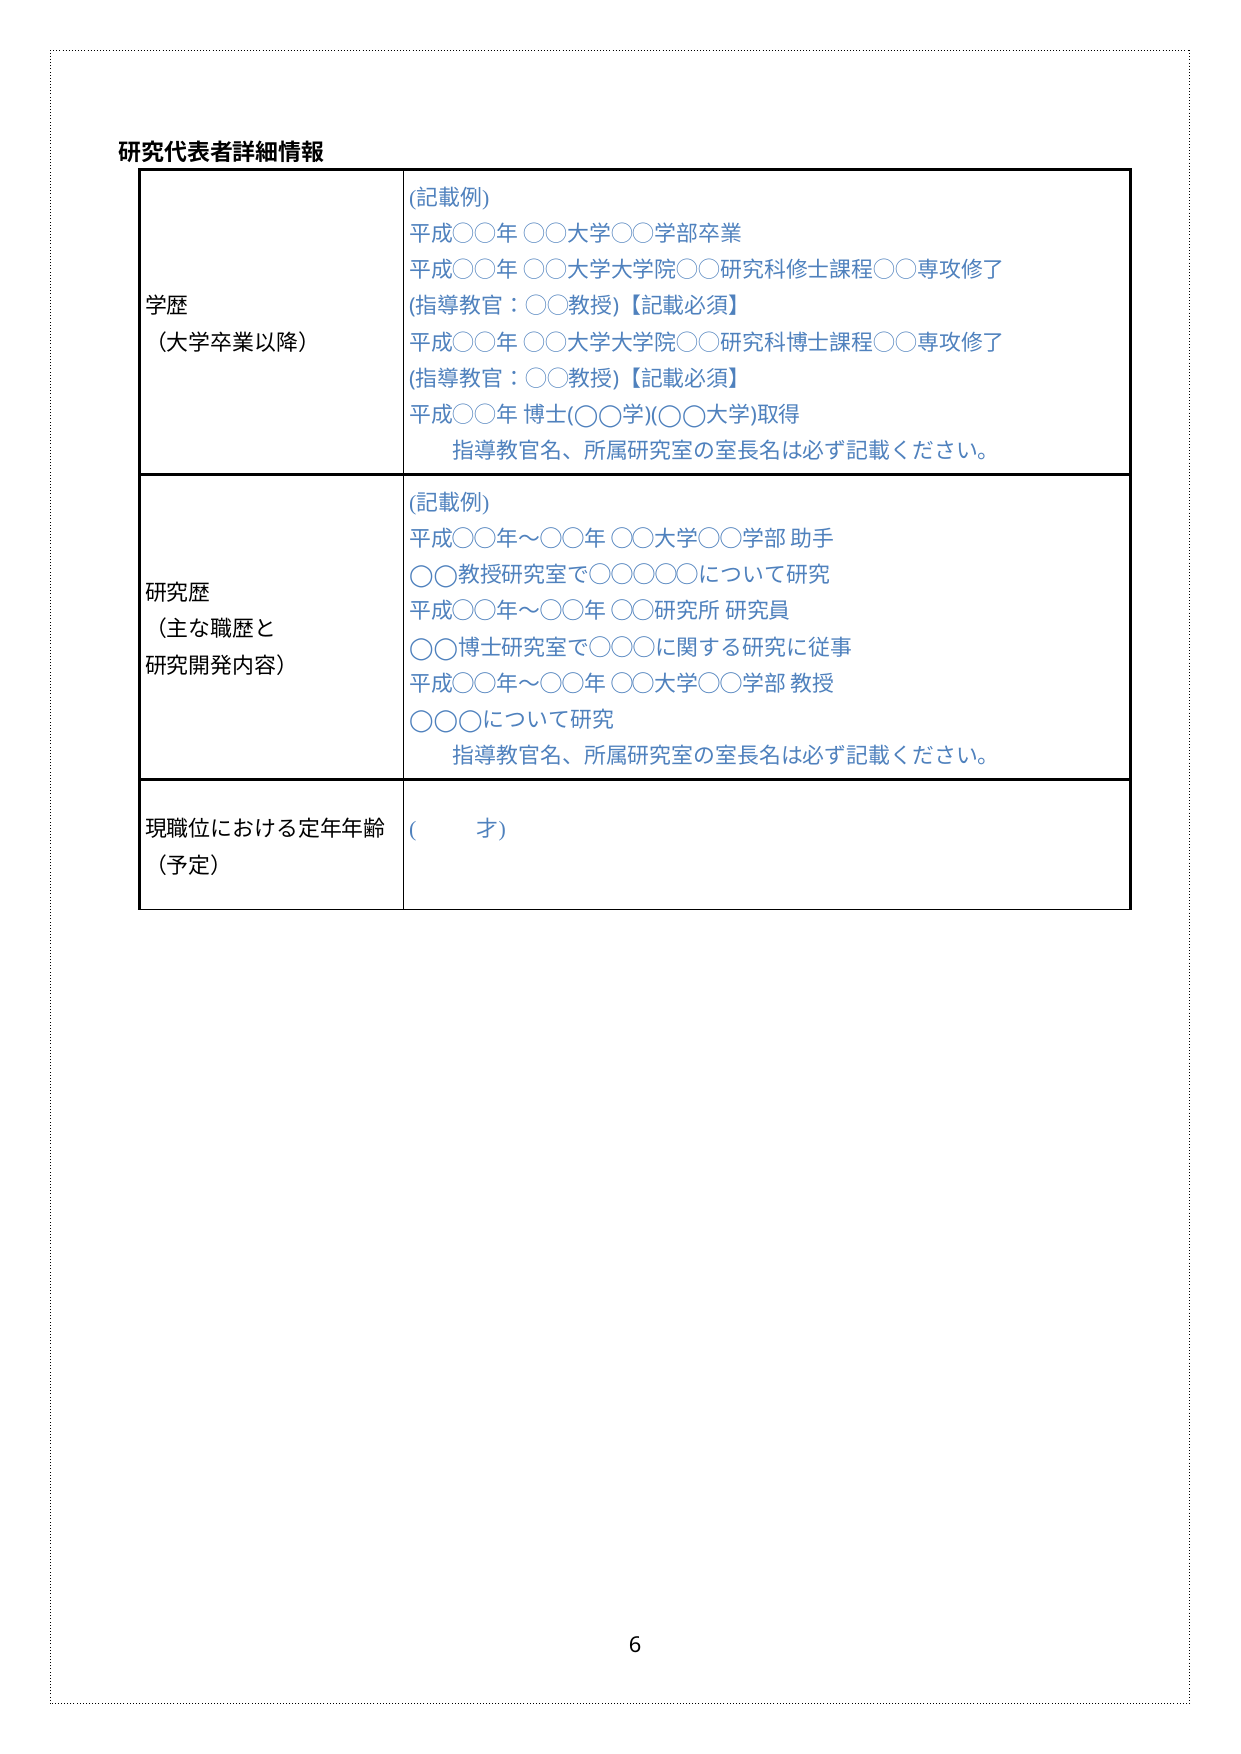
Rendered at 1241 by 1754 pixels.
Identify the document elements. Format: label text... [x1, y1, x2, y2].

table_cell 研究歴 （主な職歴と 研究開発内容） [141, 476, 403, 778]
table_cell 現職位における定年年齢（予定） [141, 781, 403, 909]
table_header 学歴 （大学卒業以降） [141, 171, 403, 473]
table_cell (記載例) 平成◯◯年～◯◯年 ◯◯大学◯◯学部 助手 ◯◯教授研究室で◯◯◯◯◯について研究 平成◯◯年～◯◯年 ◯◯研究所 研究員 ◯◯博士研究室で◯◯◯に関する研究に従事 平成◯◯年～◯◯年 ◯◯大学◯◯学部 教授 ◯◯◯について研究 指導教官名、所属研究室の室長名は必ず記載ください。 [404, 476, 1129, 778]
text 研究代表者詳細情報 [118, 131, 1152, 168]
table_header (記載例) 平成◯◯年 ◯◯大学◯◯学部卒業 平成◯◯年 ◯◯大学大学院◯◯研究科修士課程◯◯専攻修了 (指導教官：◯◯教授)【記載必須】 平成◯◯年 ◯◯大学大学院◯◯研究科博士課程◯◯専攻修了 (指導教官：◯◯教授)【記載必須】 平成◯◯年 博士(◯◯学)(◯◯大学)取得 指導教官名、所属研究室の室長名は必ず記載ください。 [404, 171, 1129, 473]
table_cell ( 才) [404, 781, 1129, 909]
